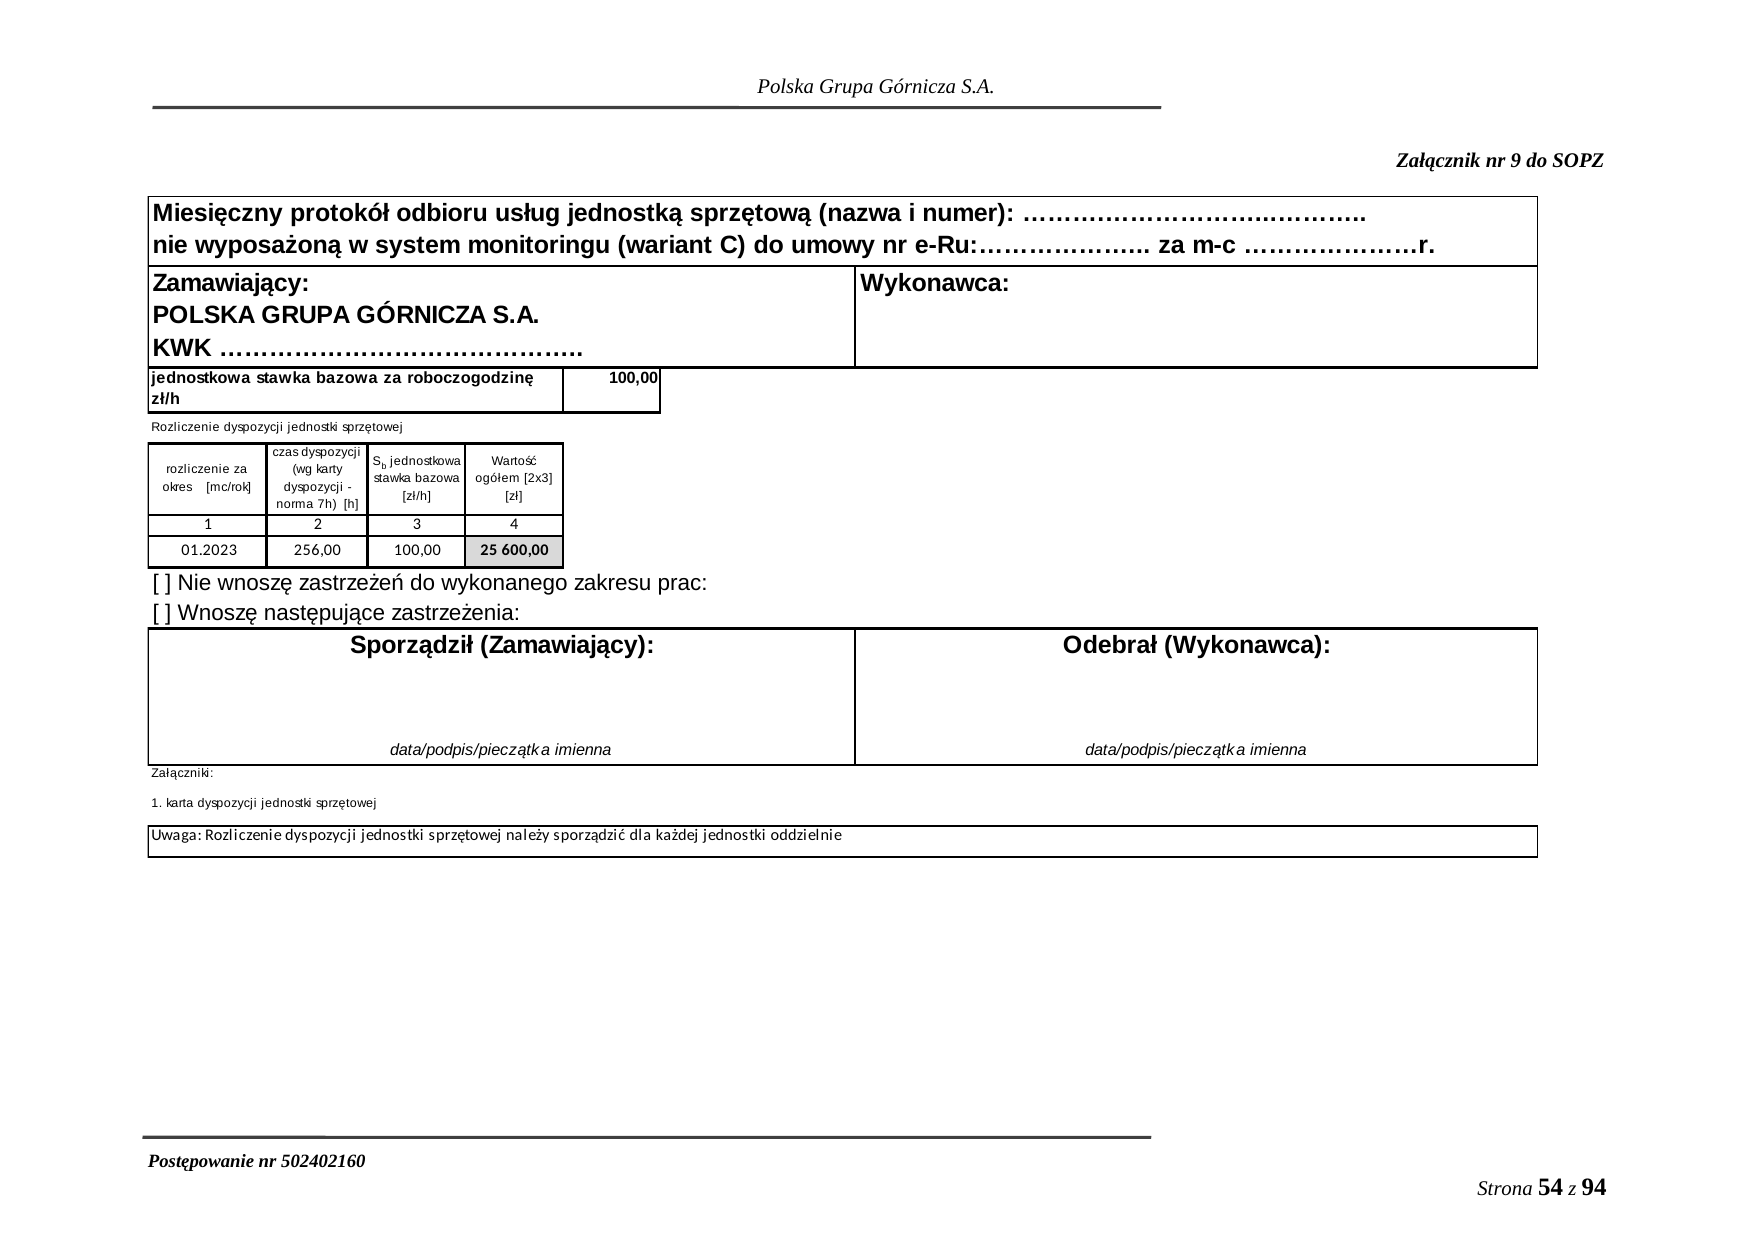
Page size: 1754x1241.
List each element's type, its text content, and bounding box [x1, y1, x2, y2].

text Załącznik nr 9 do SOPZ [369, 148, 1606, 172]
